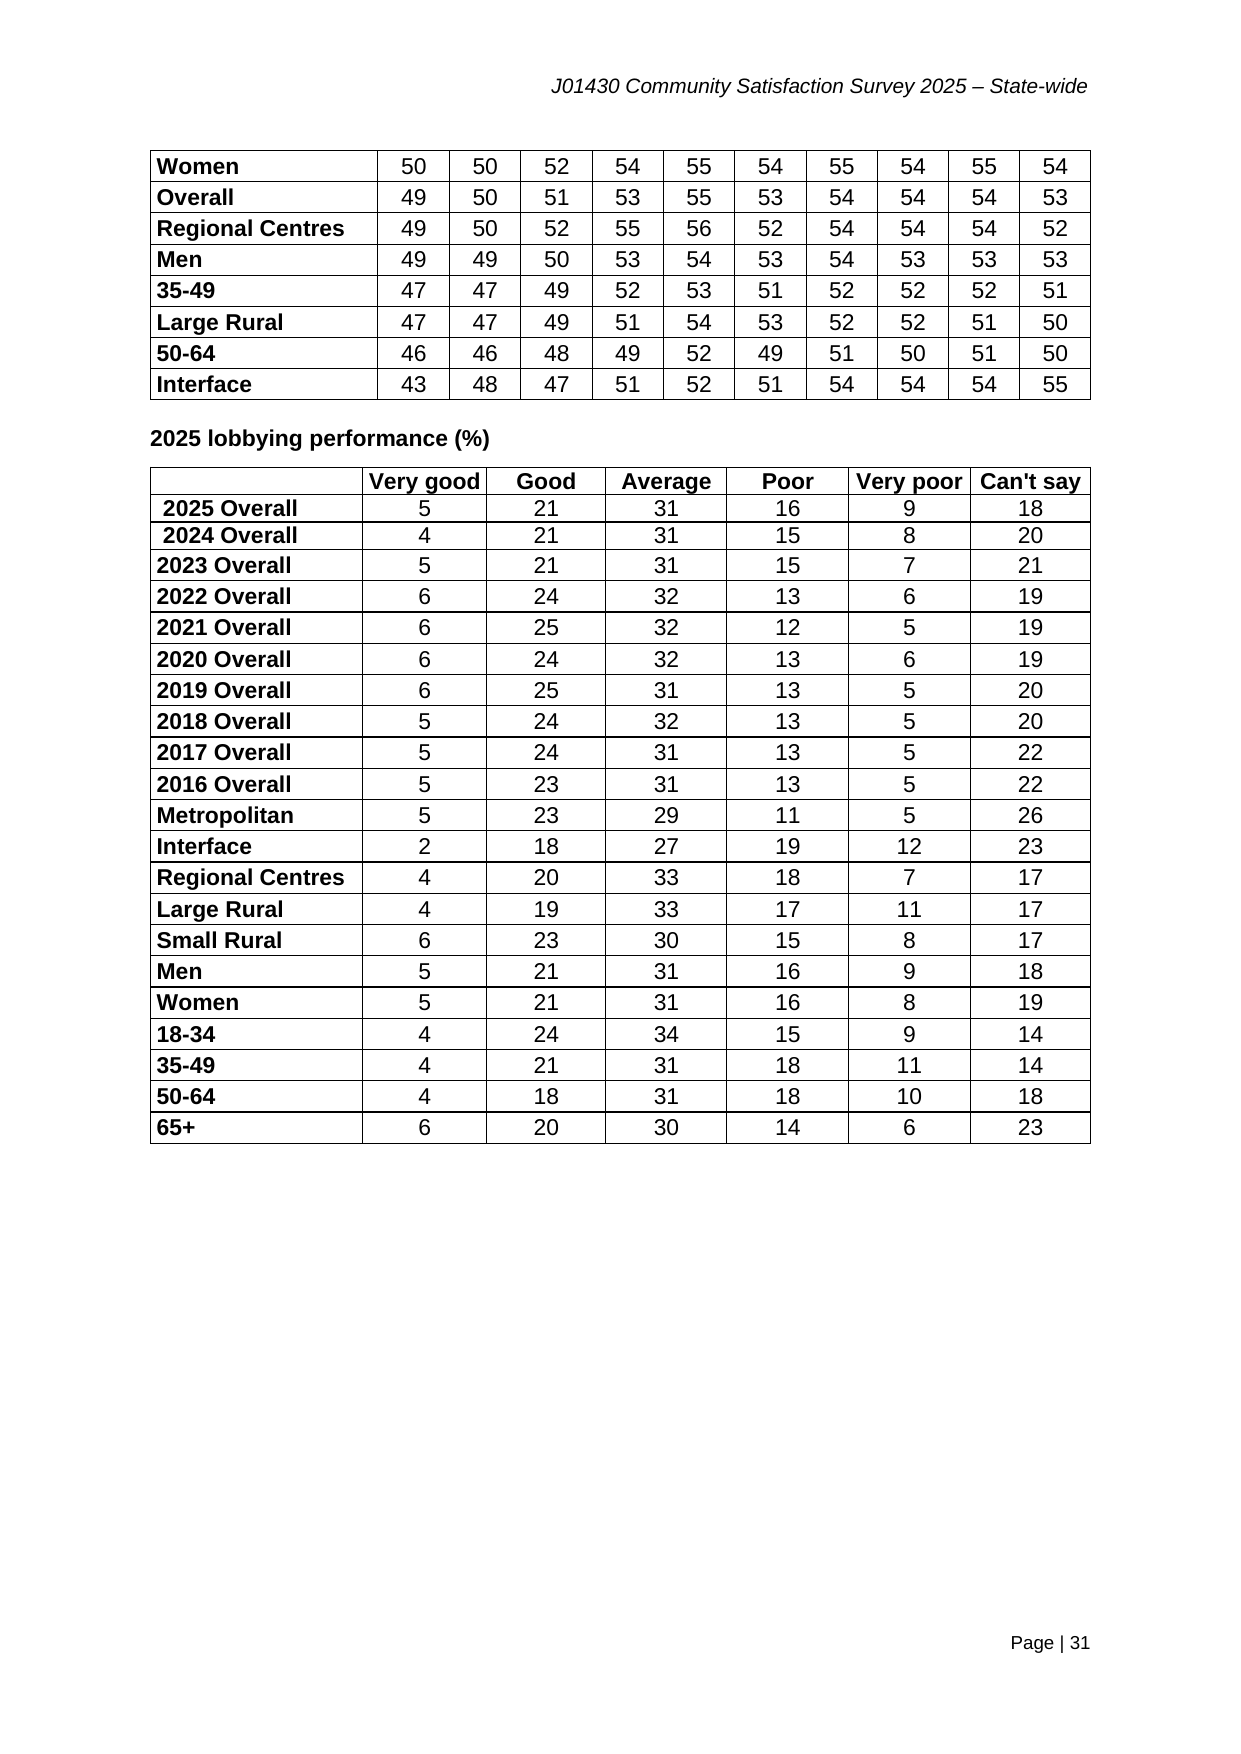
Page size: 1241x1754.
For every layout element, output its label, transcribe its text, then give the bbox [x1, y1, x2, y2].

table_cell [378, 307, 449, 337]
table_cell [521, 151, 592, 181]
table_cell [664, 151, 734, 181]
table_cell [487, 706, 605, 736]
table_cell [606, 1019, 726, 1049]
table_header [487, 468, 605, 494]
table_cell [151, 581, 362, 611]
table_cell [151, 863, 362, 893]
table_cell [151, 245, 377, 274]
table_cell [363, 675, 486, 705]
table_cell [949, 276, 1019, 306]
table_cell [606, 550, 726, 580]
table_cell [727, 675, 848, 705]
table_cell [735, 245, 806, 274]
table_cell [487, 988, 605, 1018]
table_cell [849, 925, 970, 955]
text 2025 lobbying performance (%) [150, 425, 1090, 452]
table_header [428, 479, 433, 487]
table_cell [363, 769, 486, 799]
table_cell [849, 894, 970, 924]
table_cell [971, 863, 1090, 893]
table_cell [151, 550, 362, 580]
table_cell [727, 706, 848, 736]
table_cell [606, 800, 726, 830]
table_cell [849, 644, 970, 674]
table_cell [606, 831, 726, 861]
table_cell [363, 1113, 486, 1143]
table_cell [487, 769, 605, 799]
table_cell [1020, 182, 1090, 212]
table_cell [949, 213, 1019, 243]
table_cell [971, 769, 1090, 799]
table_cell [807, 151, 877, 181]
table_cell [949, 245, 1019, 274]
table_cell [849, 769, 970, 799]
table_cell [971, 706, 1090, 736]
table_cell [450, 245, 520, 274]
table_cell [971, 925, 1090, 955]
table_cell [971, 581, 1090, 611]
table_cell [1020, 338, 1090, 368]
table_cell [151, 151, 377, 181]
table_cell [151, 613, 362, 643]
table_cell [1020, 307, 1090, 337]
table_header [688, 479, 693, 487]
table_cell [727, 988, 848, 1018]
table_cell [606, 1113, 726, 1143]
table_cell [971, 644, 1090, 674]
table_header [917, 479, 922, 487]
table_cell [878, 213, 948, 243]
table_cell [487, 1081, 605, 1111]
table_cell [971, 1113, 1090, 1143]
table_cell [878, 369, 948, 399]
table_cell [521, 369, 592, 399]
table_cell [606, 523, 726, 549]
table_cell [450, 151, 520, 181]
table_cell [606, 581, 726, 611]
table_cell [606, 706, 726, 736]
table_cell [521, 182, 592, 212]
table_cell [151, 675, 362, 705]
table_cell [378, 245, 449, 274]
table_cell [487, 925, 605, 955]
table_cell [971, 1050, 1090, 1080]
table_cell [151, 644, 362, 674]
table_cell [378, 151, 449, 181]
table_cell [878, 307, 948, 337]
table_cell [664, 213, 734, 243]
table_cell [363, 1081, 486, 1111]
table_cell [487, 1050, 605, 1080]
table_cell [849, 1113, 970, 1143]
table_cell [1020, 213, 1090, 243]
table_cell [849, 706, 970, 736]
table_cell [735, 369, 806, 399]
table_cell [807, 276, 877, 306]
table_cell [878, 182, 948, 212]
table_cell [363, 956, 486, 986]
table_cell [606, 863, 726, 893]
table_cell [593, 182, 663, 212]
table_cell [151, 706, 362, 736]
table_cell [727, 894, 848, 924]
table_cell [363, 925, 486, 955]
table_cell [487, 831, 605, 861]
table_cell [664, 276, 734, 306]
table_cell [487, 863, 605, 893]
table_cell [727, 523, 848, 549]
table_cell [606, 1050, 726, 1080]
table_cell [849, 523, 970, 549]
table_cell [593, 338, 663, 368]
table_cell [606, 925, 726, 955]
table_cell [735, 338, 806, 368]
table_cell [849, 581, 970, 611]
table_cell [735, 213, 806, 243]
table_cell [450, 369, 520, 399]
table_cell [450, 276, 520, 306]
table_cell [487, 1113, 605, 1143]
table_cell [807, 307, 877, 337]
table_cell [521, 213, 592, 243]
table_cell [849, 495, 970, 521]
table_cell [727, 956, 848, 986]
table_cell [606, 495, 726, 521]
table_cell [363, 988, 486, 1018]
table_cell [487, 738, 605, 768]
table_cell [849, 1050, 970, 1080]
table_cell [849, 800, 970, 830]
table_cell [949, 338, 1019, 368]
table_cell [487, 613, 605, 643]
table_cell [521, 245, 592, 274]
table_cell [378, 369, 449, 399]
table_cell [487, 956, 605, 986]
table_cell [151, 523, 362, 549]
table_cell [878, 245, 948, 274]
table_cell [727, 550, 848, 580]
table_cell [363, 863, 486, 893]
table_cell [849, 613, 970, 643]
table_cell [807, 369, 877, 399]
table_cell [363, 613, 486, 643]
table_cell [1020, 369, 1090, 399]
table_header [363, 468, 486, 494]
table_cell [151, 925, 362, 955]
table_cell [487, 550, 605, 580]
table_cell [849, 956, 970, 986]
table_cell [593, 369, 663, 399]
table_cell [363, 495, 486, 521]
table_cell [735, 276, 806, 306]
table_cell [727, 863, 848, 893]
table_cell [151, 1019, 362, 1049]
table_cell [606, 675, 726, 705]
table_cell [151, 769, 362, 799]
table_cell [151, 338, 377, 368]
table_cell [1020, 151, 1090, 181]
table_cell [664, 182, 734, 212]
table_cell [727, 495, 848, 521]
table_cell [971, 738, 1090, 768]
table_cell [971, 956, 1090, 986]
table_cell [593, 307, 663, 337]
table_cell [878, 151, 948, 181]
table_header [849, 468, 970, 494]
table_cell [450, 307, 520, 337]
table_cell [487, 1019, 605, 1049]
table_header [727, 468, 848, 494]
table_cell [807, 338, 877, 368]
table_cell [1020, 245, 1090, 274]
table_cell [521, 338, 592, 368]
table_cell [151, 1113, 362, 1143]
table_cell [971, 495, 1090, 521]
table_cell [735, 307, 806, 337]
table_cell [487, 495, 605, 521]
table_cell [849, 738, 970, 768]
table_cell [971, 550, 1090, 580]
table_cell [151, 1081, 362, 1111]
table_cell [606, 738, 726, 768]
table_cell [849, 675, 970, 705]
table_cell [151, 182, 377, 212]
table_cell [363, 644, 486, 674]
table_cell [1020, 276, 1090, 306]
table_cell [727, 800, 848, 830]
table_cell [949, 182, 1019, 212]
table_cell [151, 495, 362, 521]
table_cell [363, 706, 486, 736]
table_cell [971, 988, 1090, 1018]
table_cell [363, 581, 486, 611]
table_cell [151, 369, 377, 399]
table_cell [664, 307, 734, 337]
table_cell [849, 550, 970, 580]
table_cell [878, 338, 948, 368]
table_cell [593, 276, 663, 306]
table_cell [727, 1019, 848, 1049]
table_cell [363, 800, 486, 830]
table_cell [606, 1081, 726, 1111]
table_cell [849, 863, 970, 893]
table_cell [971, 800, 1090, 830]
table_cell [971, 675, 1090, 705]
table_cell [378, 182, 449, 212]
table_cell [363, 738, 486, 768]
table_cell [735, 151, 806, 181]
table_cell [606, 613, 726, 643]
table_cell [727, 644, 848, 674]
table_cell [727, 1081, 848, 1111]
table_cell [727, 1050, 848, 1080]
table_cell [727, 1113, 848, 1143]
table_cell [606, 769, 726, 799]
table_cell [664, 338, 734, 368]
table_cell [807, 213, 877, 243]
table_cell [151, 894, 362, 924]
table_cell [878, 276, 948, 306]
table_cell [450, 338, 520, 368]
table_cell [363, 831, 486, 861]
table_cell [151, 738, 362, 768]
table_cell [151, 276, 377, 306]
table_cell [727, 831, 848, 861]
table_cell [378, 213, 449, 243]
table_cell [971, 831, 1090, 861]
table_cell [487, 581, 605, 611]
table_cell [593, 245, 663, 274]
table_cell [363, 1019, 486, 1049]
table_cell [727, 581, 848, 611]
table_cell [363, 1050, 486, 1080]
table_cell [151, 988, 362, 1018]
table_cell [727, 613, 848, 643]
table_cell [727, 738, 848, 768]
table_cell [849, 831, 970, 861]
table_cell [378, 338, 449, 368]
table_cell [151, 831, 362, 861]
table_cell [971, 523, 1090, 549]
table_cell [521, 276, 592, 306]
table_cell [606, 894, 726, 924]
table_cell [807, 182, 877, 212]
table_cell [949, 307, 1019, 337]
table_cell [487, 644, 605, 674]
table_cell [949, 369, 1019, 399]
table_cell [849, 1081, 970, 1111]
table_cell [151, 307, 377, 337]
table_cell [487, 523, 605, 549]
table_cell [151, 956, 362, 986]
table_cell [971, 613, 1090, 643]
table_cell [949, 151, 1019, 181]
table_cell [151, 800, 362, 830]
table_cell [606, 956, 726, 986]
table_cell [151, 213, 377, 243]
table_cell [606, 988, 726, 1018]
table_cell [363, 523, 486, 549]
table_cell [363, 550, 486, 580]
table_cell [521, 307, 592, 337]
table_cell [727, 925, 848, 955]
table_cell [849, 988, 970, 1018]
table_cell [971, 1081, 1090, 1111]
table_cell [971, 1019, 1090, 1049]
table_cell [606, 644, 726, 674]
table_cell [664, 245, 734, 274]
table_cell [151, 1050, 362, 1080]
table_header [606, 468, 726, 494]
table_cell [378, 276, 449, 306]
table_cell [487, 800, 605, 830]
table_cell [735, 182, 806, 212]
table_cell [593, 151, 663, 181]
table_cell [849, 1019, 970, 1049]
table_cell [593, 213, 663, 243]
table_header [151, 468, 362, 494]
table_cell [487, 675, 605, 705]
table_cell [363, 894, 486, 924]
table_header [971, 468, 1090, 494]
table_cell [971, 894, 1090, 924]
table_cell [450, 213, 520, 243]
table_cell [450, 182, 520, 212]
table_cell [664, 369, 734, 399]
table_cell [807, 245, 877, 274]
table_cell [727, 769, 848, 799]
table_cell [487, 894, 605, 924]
